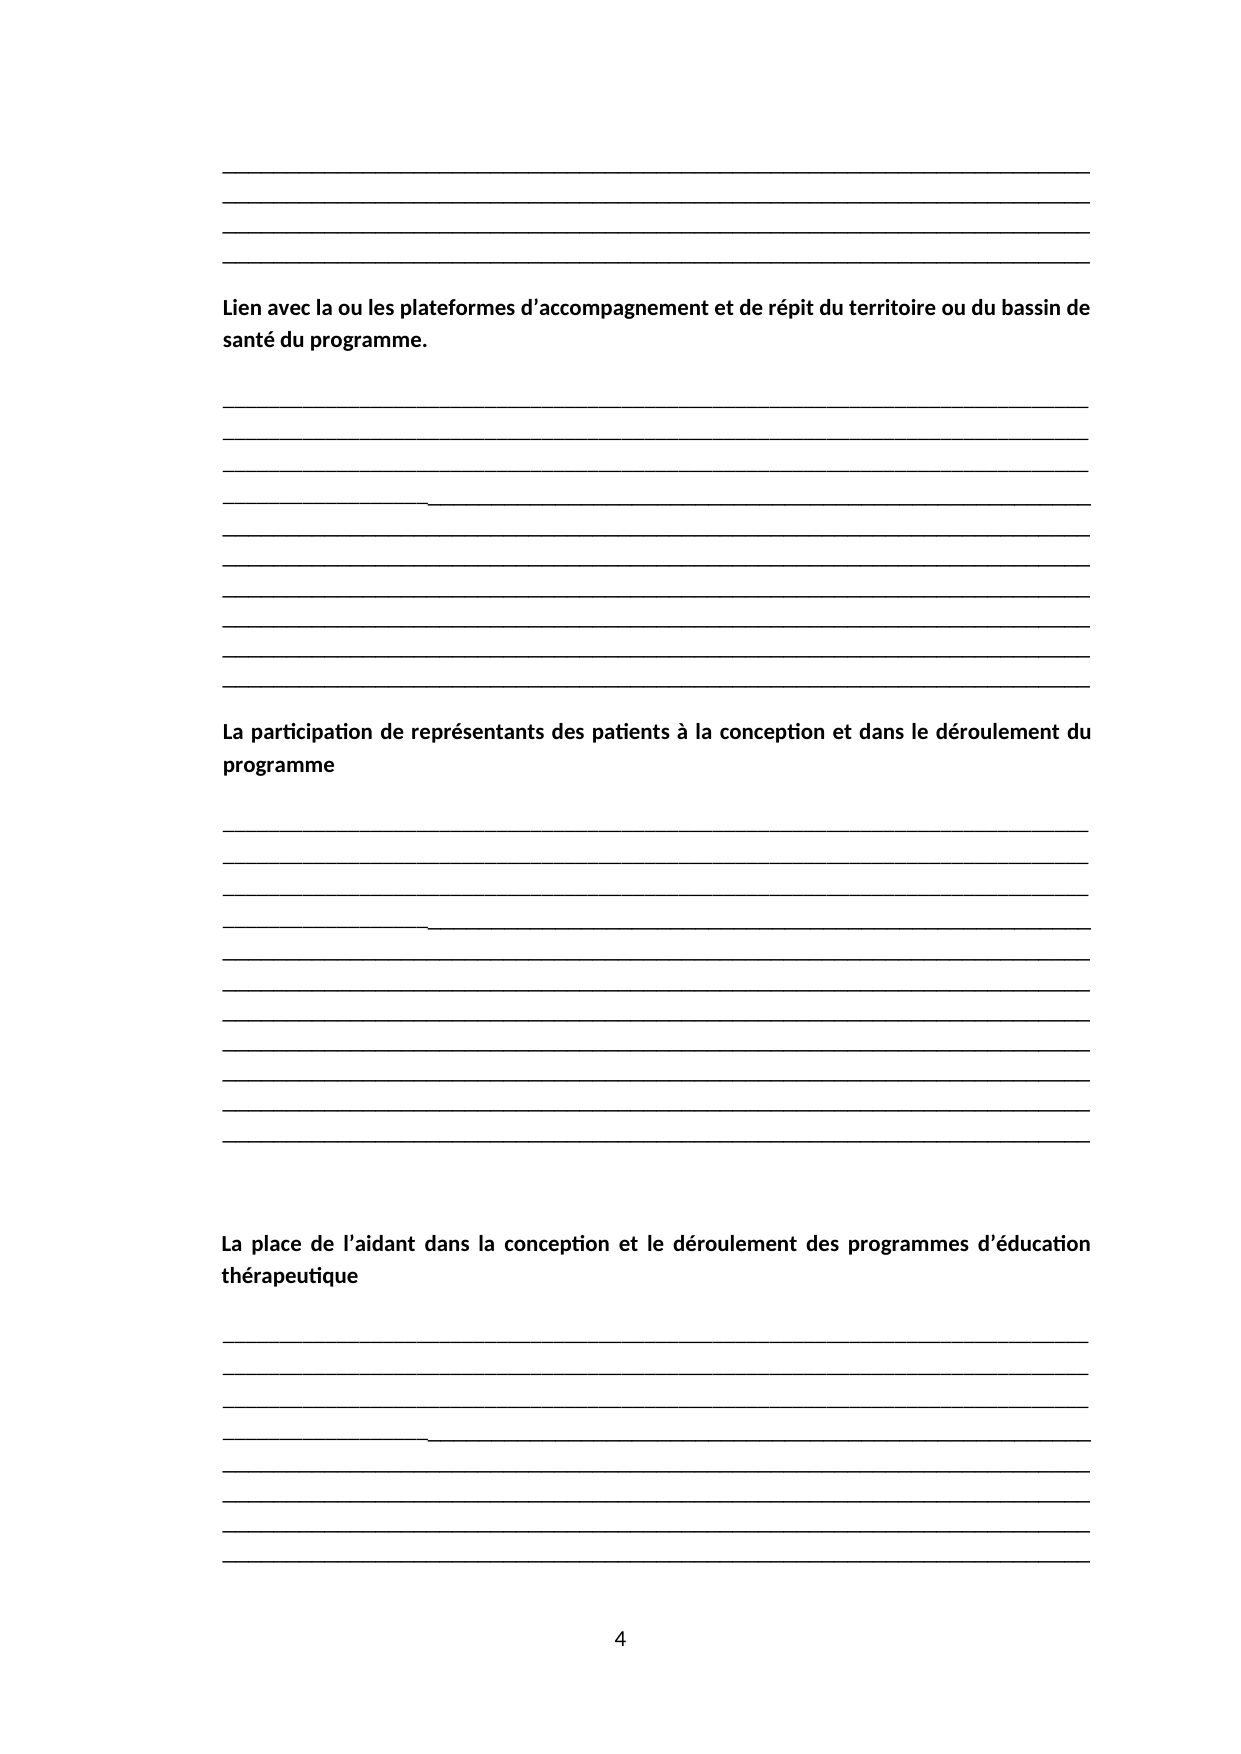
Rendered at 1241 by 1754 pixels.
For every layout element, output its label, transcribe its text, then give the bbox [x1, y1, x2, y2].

text La participation de représentants des patients à la conception et dans le déroulement du programme [223, 717, 1093, 778]
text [223, 148, 1093, 264]
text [223, 1318, 1093, 1564]
text La place de l’aidant dans la conception et le déroulement des programmes d’éducation thérapeutique [221, 1229, 1093, 1289]
text Lien avec la ou les plateformes d’accompagnement et de répit du territoire ou du bassin de santé du programme. [223, 293, 1093, 354]
